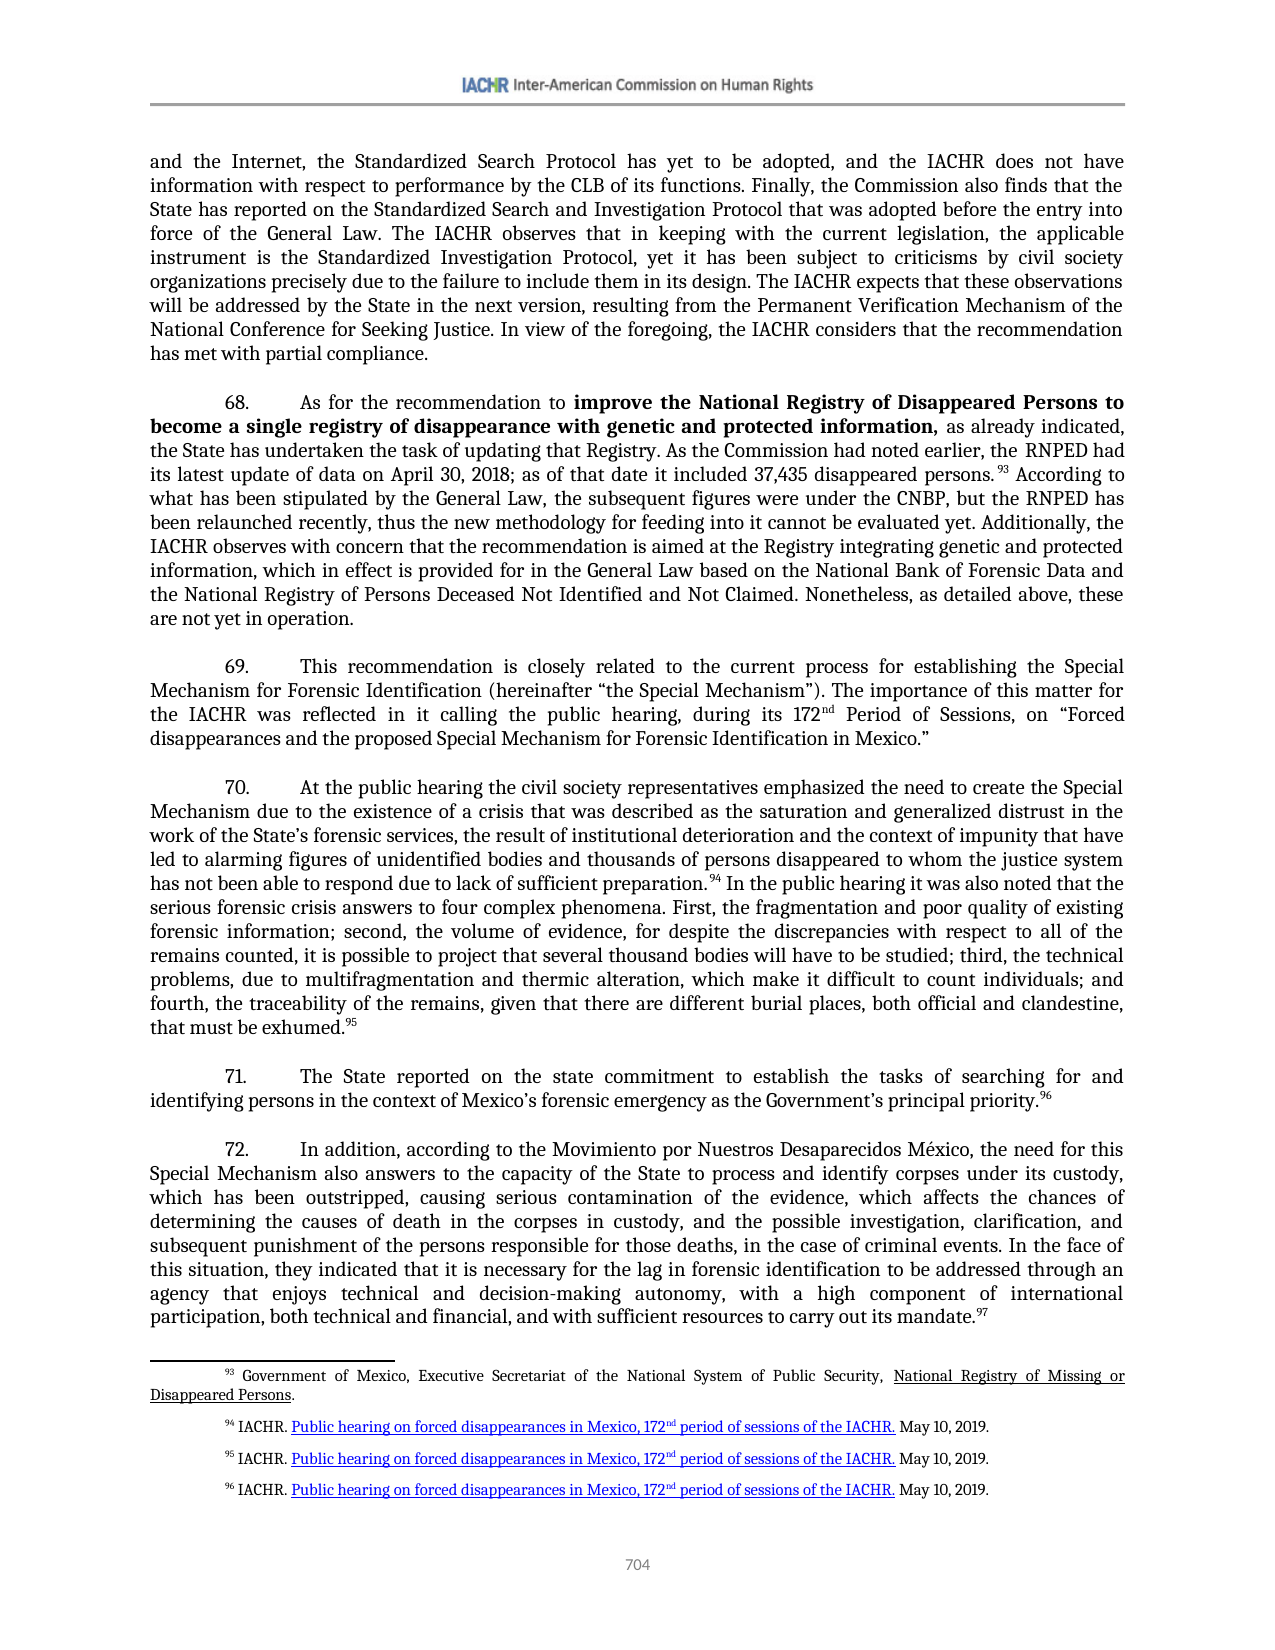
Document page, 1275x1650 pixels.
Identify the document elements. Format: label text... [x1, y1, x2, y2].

list As for the recommendation to improve the National Registry of Disappeared Persons to become a single registry of disappearance with genetic and protected information, as already indicated, the State has undertaken the task of updating that Registry. As the Commission had noted earlier, the RNPED had its latest update of data on April 30, 2018; as of that date it included 37,435 disappeared persons. According to what has been stipulated by the General Law, the subsequent figures were under the CNBP, but the RNPED has been relaunched recently, thus the new methodology for feeding into it cannot be evaluated yet. Additionally, the IACHR observes with concern that the recommendation is aimed at the Registry integrating genetic and protected information, which in effect is provided for in the General Law based on the National Bank of Forensic Data and the National Registry of Persons Deceased Not Identified and Not Claimed. Nonetheless, as detailed above, these are not yet in operation. [150, 391, 1125, 630]
list As regards the recommendation to establish mechanisms for immediate search for disappeared persons, while the State described the search mechanisms undertaken by the CNB using telephones and the Internet, the Standardized Search Protocol has yet to be adopted, and the IACHR does not have information with respect to performance by the CLB of its functions. Finally, the Commission also finds that the State has reported on the Standardized Search and Investigation Protocol that was adopted before the entry into force of the General Law. The IACHR observes that in keeping with the current legislation, the applicable instrument is the Standardized Investigation Protocol, yet it has been subject to criticisms by civil society organizations precisely due to the failure to include them in its design. The IACHR expects that these observations will be addressed by the State in the next version, resulting from the Permanent Verification Mechanism of the National Conference for Seeking Justice. In view of the foregoing, the IACHR considers that the recommendation has met with partial compliance. [150, 150, 1125, 366]
list In addition, according to the Movimiento por Nuestros Desaparecidos México, the need for this Special Mechanism also answers to the capacity of the State to process and identify corpses under its custody, which has been outstripped, causing serious contamination of the evidence, which affects the chances of determining the causes of death in the corpses in custody, and the possible investigation, clarification, and subsequent punishment of the persons responsible for those deaths, in the case of criminal events. In the face of this situation, they indicated that it is necessary for the lag in forensic identification to be addressed through an agency that enjoys technical and decision-making autonomy, with a high component of international participation, both technical and financial, and with sufficient resources to carry out its mandate. [150, 1137, 1125, 1329]
picture [450, 75, 825, 95]
list The State reported on the state commitment to establish the tasks of searching for and identifying persons in the context of Mexico’s forensic emergency as the Government’s principal priority. [150, 1064, 1125, 1112]
list This recommendation is closely related to the current process for establishing the Special Mechanism for Forensic Identification (hereinafter “the Special Mechanism”). The importance of this matter for the IACHR was reflected in it calling the public hearing, during its 172nd Period of Sessions, on “Forced disappearances and the proposed Special Mechanism for Forensic Identification in Mexico.” [150, 655, 1125, 751]
list At the public hearing the civil society representatives emphasized the need to create the Special Mechanism due to the existence of a crisis that was described as the saturation and generalized distrust in the work of the State’s forensic services, the result of institutional deterioration and the context of impunity that have led to alarming figures of unidentified bodies and thousands of persons disappeared to whom the justice system has not been able to respond due to lack of sufficient preparation. In the public hearing it was also noted that the serious forensic crisis answers to four complex phenomena. First, the fragmentation and poor quality of existing forensic information; second, the volume of evidence, for despite the discrepancies with respect to all of the remains counted, it is possible to project that several thousand bodies will have to be studied; third, the technical problems, due to multifragmentation and thermic alteration, which make it difficult to count individuals; and fourth, the traceability of the remains, given that there are different burial places, both official and clandestine, that must be exhumed. [150, 776, 1125, 1039]
